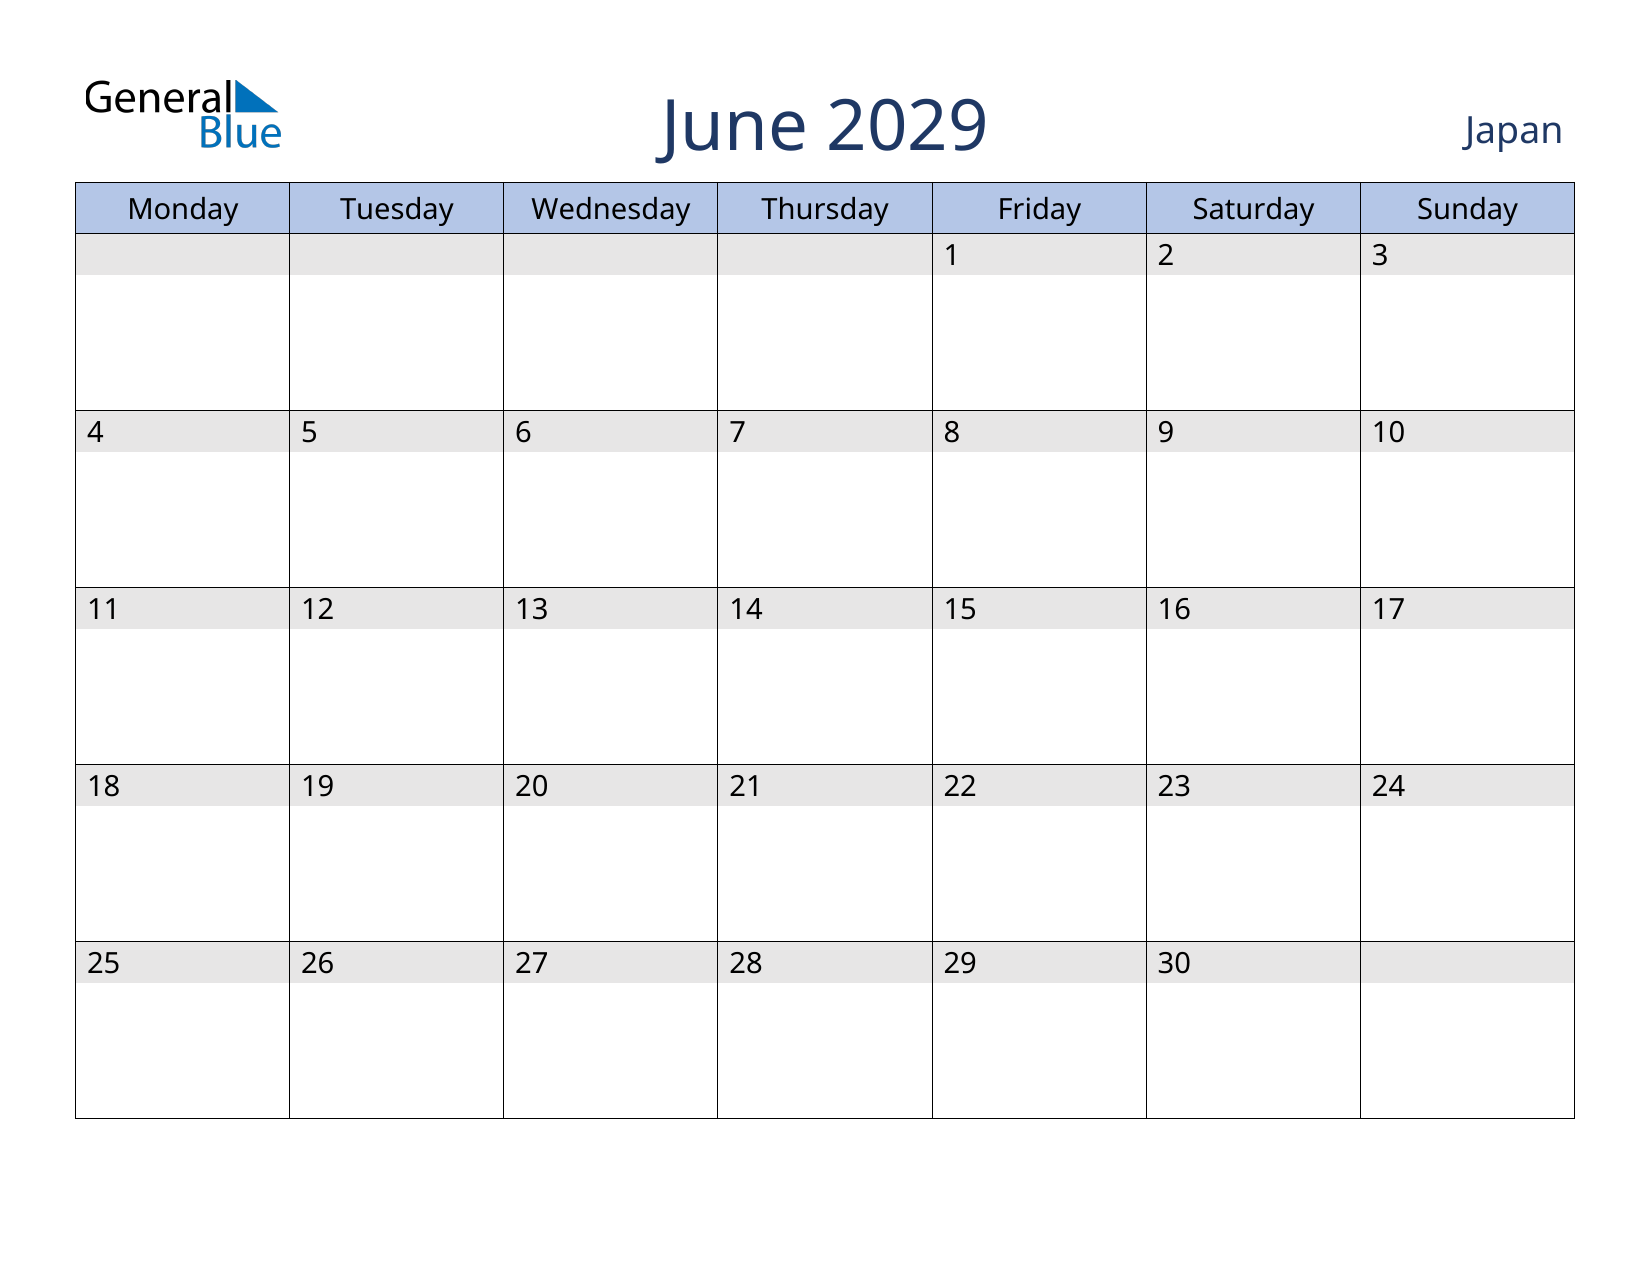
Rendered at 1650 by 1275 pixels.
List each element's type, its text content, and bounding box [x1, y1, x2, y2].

table_cell [76, 452, 289, 587]
table_cell Saturday [1147, 183, 1360, 233]
table_cell 16 [1147, 588, 1360, 629]
table_cell [1147, 452, 1360, 587]
table_cell 30 [1147, 942, 1360, 983]
table_cell 12 [290, 588, 503, 629]
table_cell [718, 806, 932, 941]
table_cell [504, 234, 717, 275]
table_cell 20 [504, 765, 717, 806]
table_cell [1147, 629, 1360, 764]
table_header June 2029 [504, 75, 1146, 182]
table_cell [290, 275, 503, 410]
table_cell 10 [1361, 411, 1574, 452]
table_cell Friday [933, 183, 1146, 233]
table_cell 14 [718, 588, 932, 629]
table_cell [1147, 275, 1360, 410]
table_cell [933, 452, 1146, 587]
table_cell [718, 275, 932, 410]
table_cell [1361, 942, 1574, 983]
table_cell [290, 234, 503, 275]
table_header [76, 75, 503, 182]
table_cell 8 [933, 411, 1146, 452]
table_cell Wednesday [504, 183, 717, 233]
table_header Japan [1146, 75, 1574, 182]
table_cell 21 [718, 765, 932, 806]
table_cell 4 [76, 411, 289, 452]
table_cell [1361, 275, 1574, 410]
table_cell 23 [1147, 765, 1360, 806]
table_cell [290, 629, 503, 764]
table_cell [76, 806, 289, 941]
table_cell 5 [290, 411, 503, 452]
table_cell [933, 275, 1146, 410]
table_cell [1147, 806, 1360, 941]
table_cell [1361, 806, 1574, 941]
table_cell [1361, 629, 1574, 764]
table_cell Monday [76, 183, 289, 233]
table_cell 7 [718, 411, 932, 452]
table_cell [76, 983, 289, 1118]
table_cell [933, 629, 1146, 764]
table_cell 11 [76, 588, 289, 629]
table_cell 15 [933, 588, 1146, 629]
table_cell 28 [718, 942, 932, 983]
table_cell 1 [933, 234, 1146, 275]
table_cell 9 [1147, 411, 1360, 452]
table_cell [290, 983, 503, 1118]
table_cell [76, 275, 289, 410]
table_cell [290, 452, 503, 587]
table_cell [1147, 983, 1360, 1118]
table_cell Sunday [1361, 183, 1574, 233]
table_cell [718, 983, 932, 1118]
picture [86, 80, 281, 148]
table_cell [1361, 452, 1574, 587]
table_cell [504, 806, 717, 941]
table_cell 18 [76, 765, 289, 806]
table_cell [76, 234, 289, 275]
table_cell 22 [933, 765, 1146, 806]
table_cell 26 [290, 942, 503, 983]
table_cell 17 [1361, 588, 1574, 629]
table_cell [504, 629, 717, 764]
table_cell [718, 234, 932, 275]
table_cell [718, 629, 932, 764]
table_cell [504, 452, 717, 587]
table_cell [504, 275, 717, 410]
table_cell 3 [1361, 234, 1574, 275]
table_cell [1361, 983, 1574, 1118]
table_cell [290, 806, 503, 941]
table_cell [504, 983, 717, 1118]
table_cell 19 [290, 765, 503, 806]
table_cell 25 [76, 942, 289, 983]
table_cell 29 [933, 942, 1146, 983]
table_cell 27 [504, 942, 717, 983]
table_cell 24 [1361, 765, 1574, 806]
table_cell Thursday [718, 183, 932, 233]
table_cell [933, 806, 1146, 941]
table_cell [933, 983, 1146, 1118]
table_cell [718, 452, 932, 587]
table_cell 2 [1147, 234, 1360, 275]
table_cell 13 [504, 588, 717, 629]
table_cell Tuesday [290, 183, 503, 233]
table_cell 6 [504, 411, 717, 452]
table_cell [76, 629, 289, 764]
